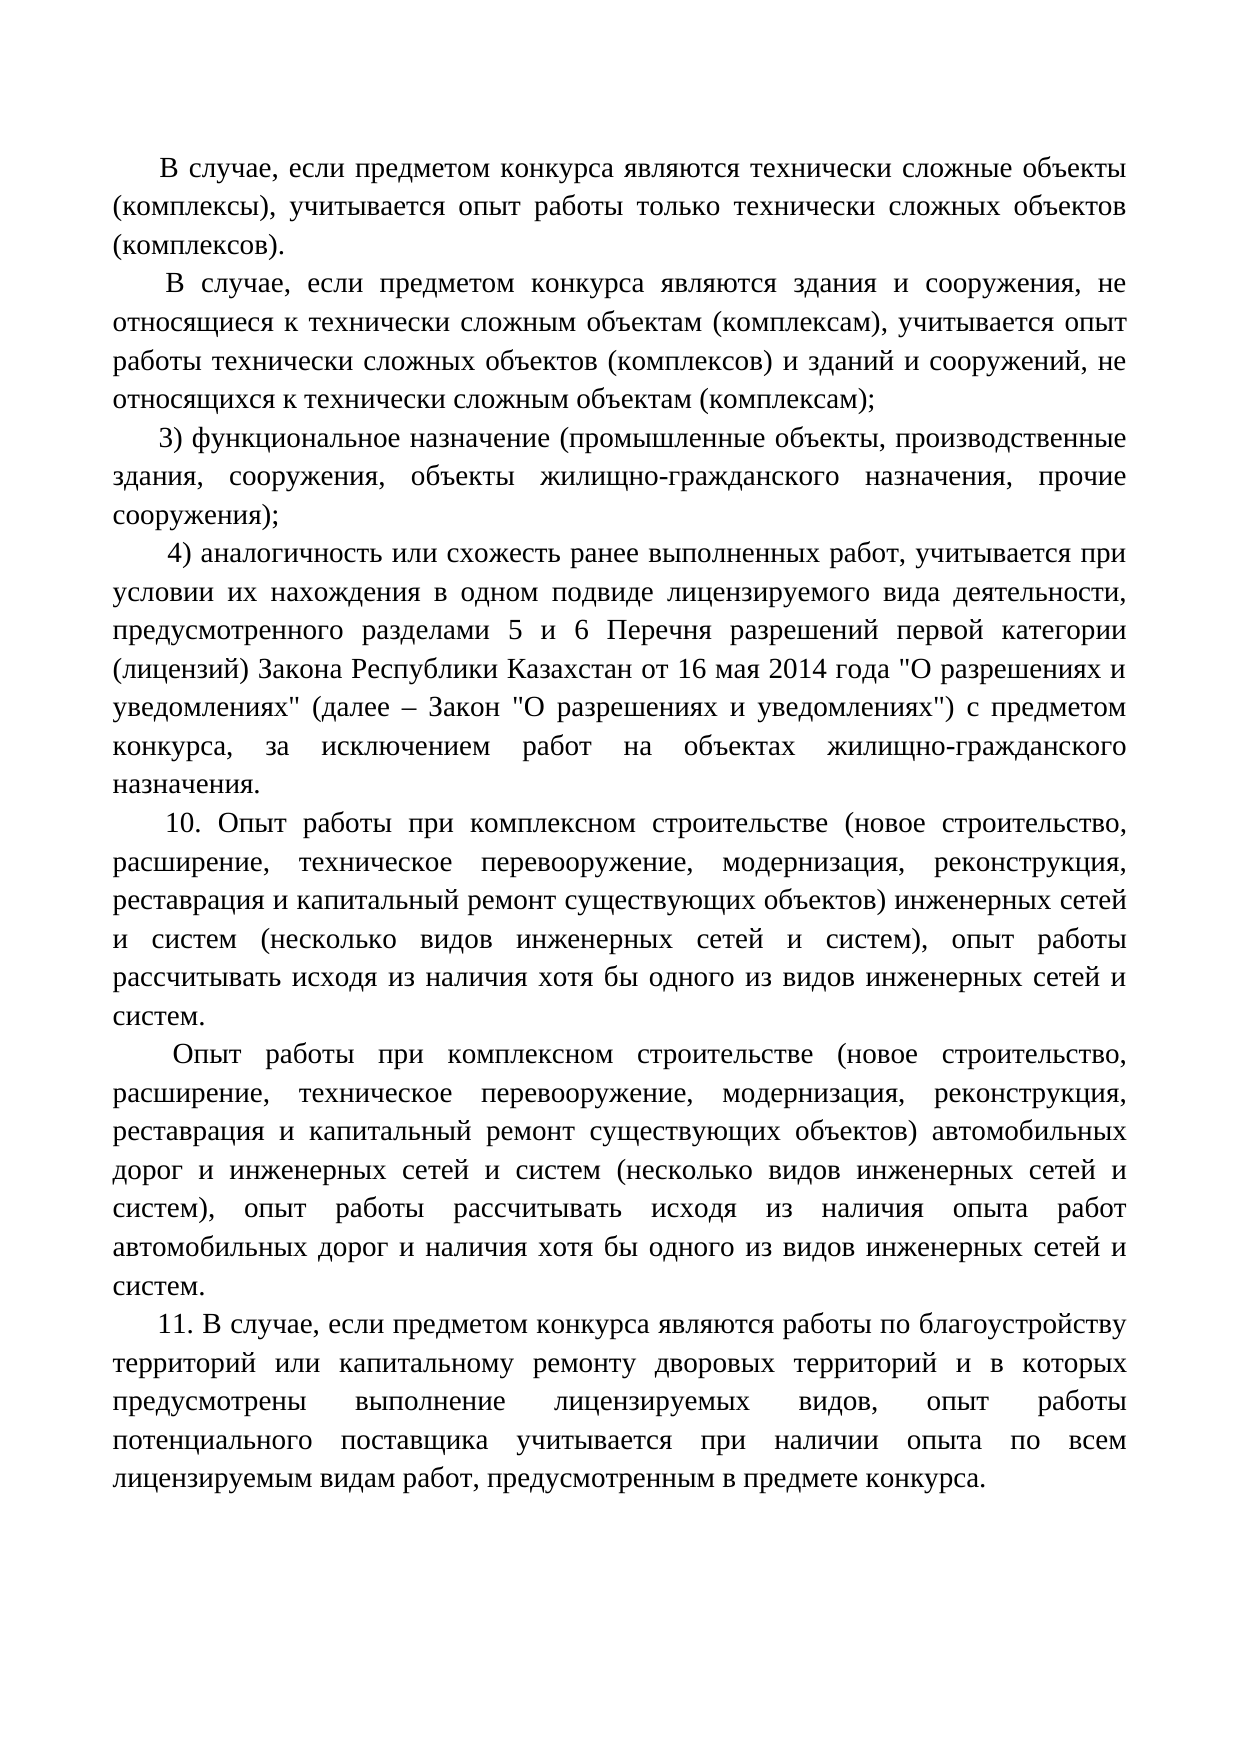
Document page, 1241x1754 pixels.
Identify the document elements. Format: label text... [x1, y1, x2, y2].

text 11. В случае, если предметом конкурса являются работы по благоустройству территорий или капитальному ремонту дворовых территорий и в которых предусмотрены выполнение лицензируемых видов, опыт работы потенциального поставщика учитывается при наличии опыта по всем лицензируемым видам работ, предусмотренным в предмете конкурса. [112, 1306, 1128, 1494]
text 10. Опыт работы при комплексном строительстве (новое строительство, расширение, техническое перевооружение, модернизация, реконструкция, реставрация и капитальный ремонт существующих объектов) инженерных сетей и систем (несколько видов инженерных сетей и систем), опыт работы рассчитывать исходя из наличия хотя бы одного из видов инженерных сетей и систем. [112, 805, 1128, 1031]
text 4) аналогичность или схожесть ранее выполненных работ, учитывается при условии их нахождения в одном подвиде лицензируемого вида деятельности, предусмотренного разделами 5 и 6 Перечня разрешений первой категории (лицензий) Закона Республики Казахстан от 16 мая 2014 года "О разрешениях и уведомлениях" (далее – Закон "О разрешениях и уведомлениях") с предметом конкурса, за исключением работ на объектах жилищно-гражданского назначения. [112, 535, 1128, 800]
text Опыт работы при комплексном строительстве (новое строительство, расширение, техническое перевооружение, модернизация, реконструкция, реставрация и капитальный ремонт существующих объектов) автомобильных дорог и инженерных сетей и систем (несколько видов инженерных сетей и систем), опыт работы рассчитывать исходя из наличия опыта работ автомобильных дорог и наличия хотя бы одного из видов инженерных сетей и систем. [112, 1036, 1128, 1301]
text В случае, если предметом конкурса являются здания и сооружения, не относящиеся к технически сложным объектам (комплексам), учитывается опыт работы технически сложных объектов (комплексов) и зданий и сооружений, не относящихся к технически сложным объектам (комплексам); [112, 266, 1128, 415]
text 3) функциональное назначение (промышленные объекты, производственные здания, сооружения, объекты жилищно-гражданского назначения, прочие сооружения); [112, 420, 1128, 530]
text В случае, если предметом конкурса являются технически сложные объекты (комплексы), учитывается опыт работы только технически сложных объектов (комплексов). [112, 150, 1128, 261]
